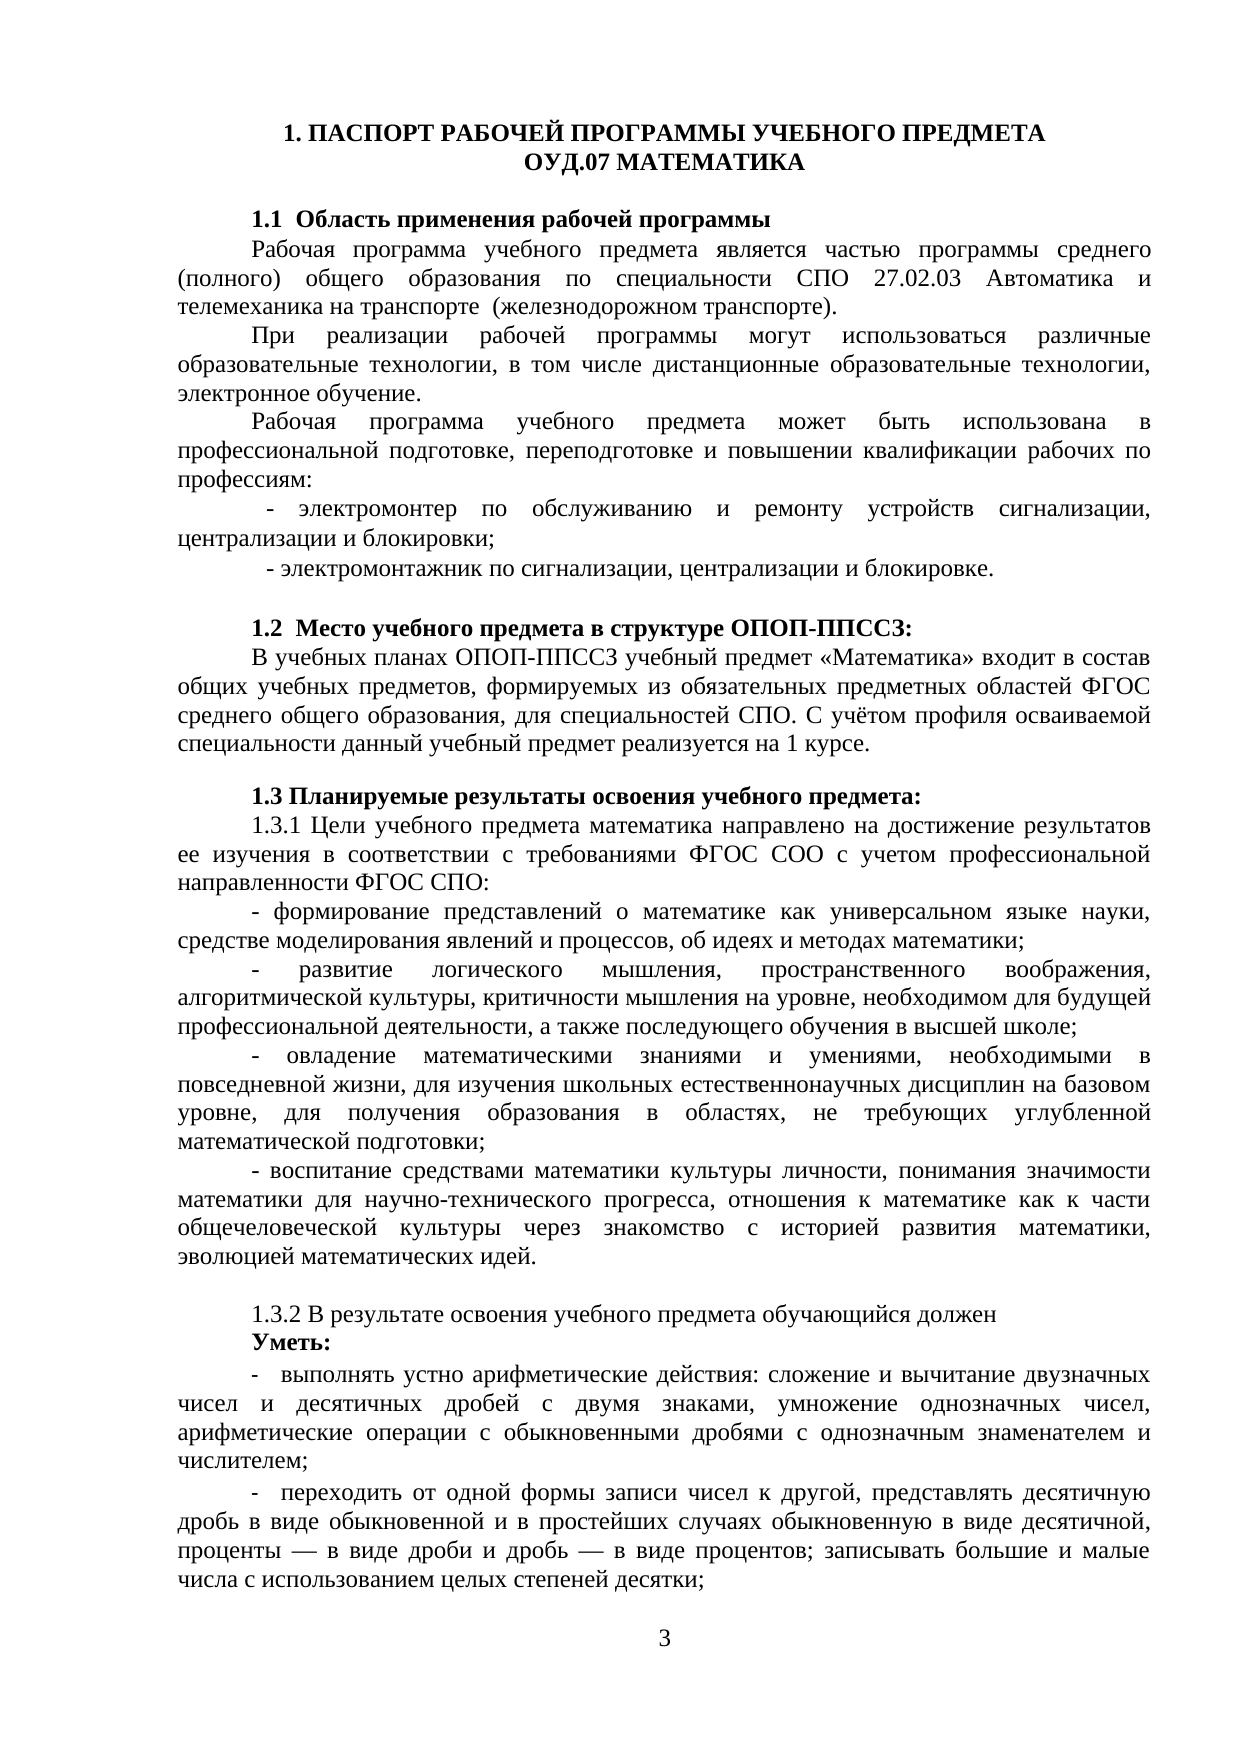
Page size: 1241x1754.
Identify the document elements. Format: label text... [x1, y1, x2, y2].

list Место учебного предмета в структуре ОПОП-ППССЗ: [177, 613, 1152, 641]
text - электромонтер по обслуживанию и ремонту устройств сигнализации, централизации и блокировки; [177, 493, 1152, 552]
text 1. ПАСПОРТ РАБОЧЕЙ ПРОГРАММЫ УЧЕБНОГО ПРЕДМЕТА [177, 118, 1152, 147]
text При реализации рабочей программы могут использоваться различные образовательные технологии, в том числе дистанционные образовательные технологии, электронное обучение. [177, 320, 1152, 406]
list выполнять устно арифметические действия: сложение и вычитание двузначных чисел и десятичных дробей с двумя знаками, умножение однозначных чисел, арифметические операции с обыкновенными дробями с однозначным знаменателем и числителем; [177, 1359, 1152, 1474]
text - формирование представлений о математике как универсальном языке науки, средстве моделирования явлений и процессов, об идеях и методах математики; [177, 896, 1152, 954]
text - воспитание средствами математики культуры личности, понимания значимости математики для научно-технического прогресса, отношения к математике как к части общечеловеческой культуры через знакомство с историей развития математики, эволюцией математических идей. [177, 1155, 1152, 1270]
text 1.3.2 В результате освоения учебного предмета обучающийся должен [177, 1299, 1152, 1327]
text В учебных планах ОПОП-ППССЗ учебный предмет «Математика» входит в состав общих учебных предметов, формируемых из обязательных предметных областей ФГОС среднего общего образования, для специальностей СПО. С учётом профиля осваиваемой специальности данный учебный предмет реализуется на 1 курсе. [177, 642, 1152, 757]
text 1.3.1 Цели учебного предмета математика направлено на достижение результатов ее изучения в соответствии с требованиями ФГОС СОО с учетом профессиональной направленности ФГОС СПО: [177, 810, 1152, 896]
text - электромонтажник по сигнализации, централизации и блокировке. [177, 553, 1152, 582]
text - развитие логического мышления, пространственного воображения, алгоритмической культуры, критичности мышления на уровне, необходимом для будущей профессиональной деятельности, а также последующего обучения в высшей школе; [177, 954, 1152, 1040]
text Рабочая программа учебного предмета может быть использована в профессиональной подготовке, переподготовке и повышении квалификации рабочих по профессиям: [177, 406, 1152, 493]
text ОУД.07 МАТЕМАТИКА [177, 147, 1152, 176]
text Рабочая программа учебного предмета является частью программы среднего (полного) общего образования по специальности СПО 27.02.03 Автоматика и телемеханика на транспорте (железнодорожном транспорте). [177, 234, 1152, 320]
text Уметь: [251, 1327, 1152, 1356]
list переходить от одной формы записи чисел к другой, представлять десятичную дробь в виде обыкновенной и в простейших случаях обыкновенную в виде десятичной, проценты — в виде дроби и дробь — в виде процентов; записывать большие и малые числа с использованием целых степеней десятки; [177, 1477, 1152, 1592]
list Область применения рабочей программы [177, 204, 1152, 233]
text - овладение математическими знаниями и умениями, необходимыми в повседневной жизни, для изучения школьных естественнонаучных дисциплин на базовом уровне, для получения образования в областях, не требующих углубленной математической подготовки; [177, 1040, 1152, 1155]
text 1.3 Планируемые результаты освоения учебного предмета: [177, 781, 1152, 810]
